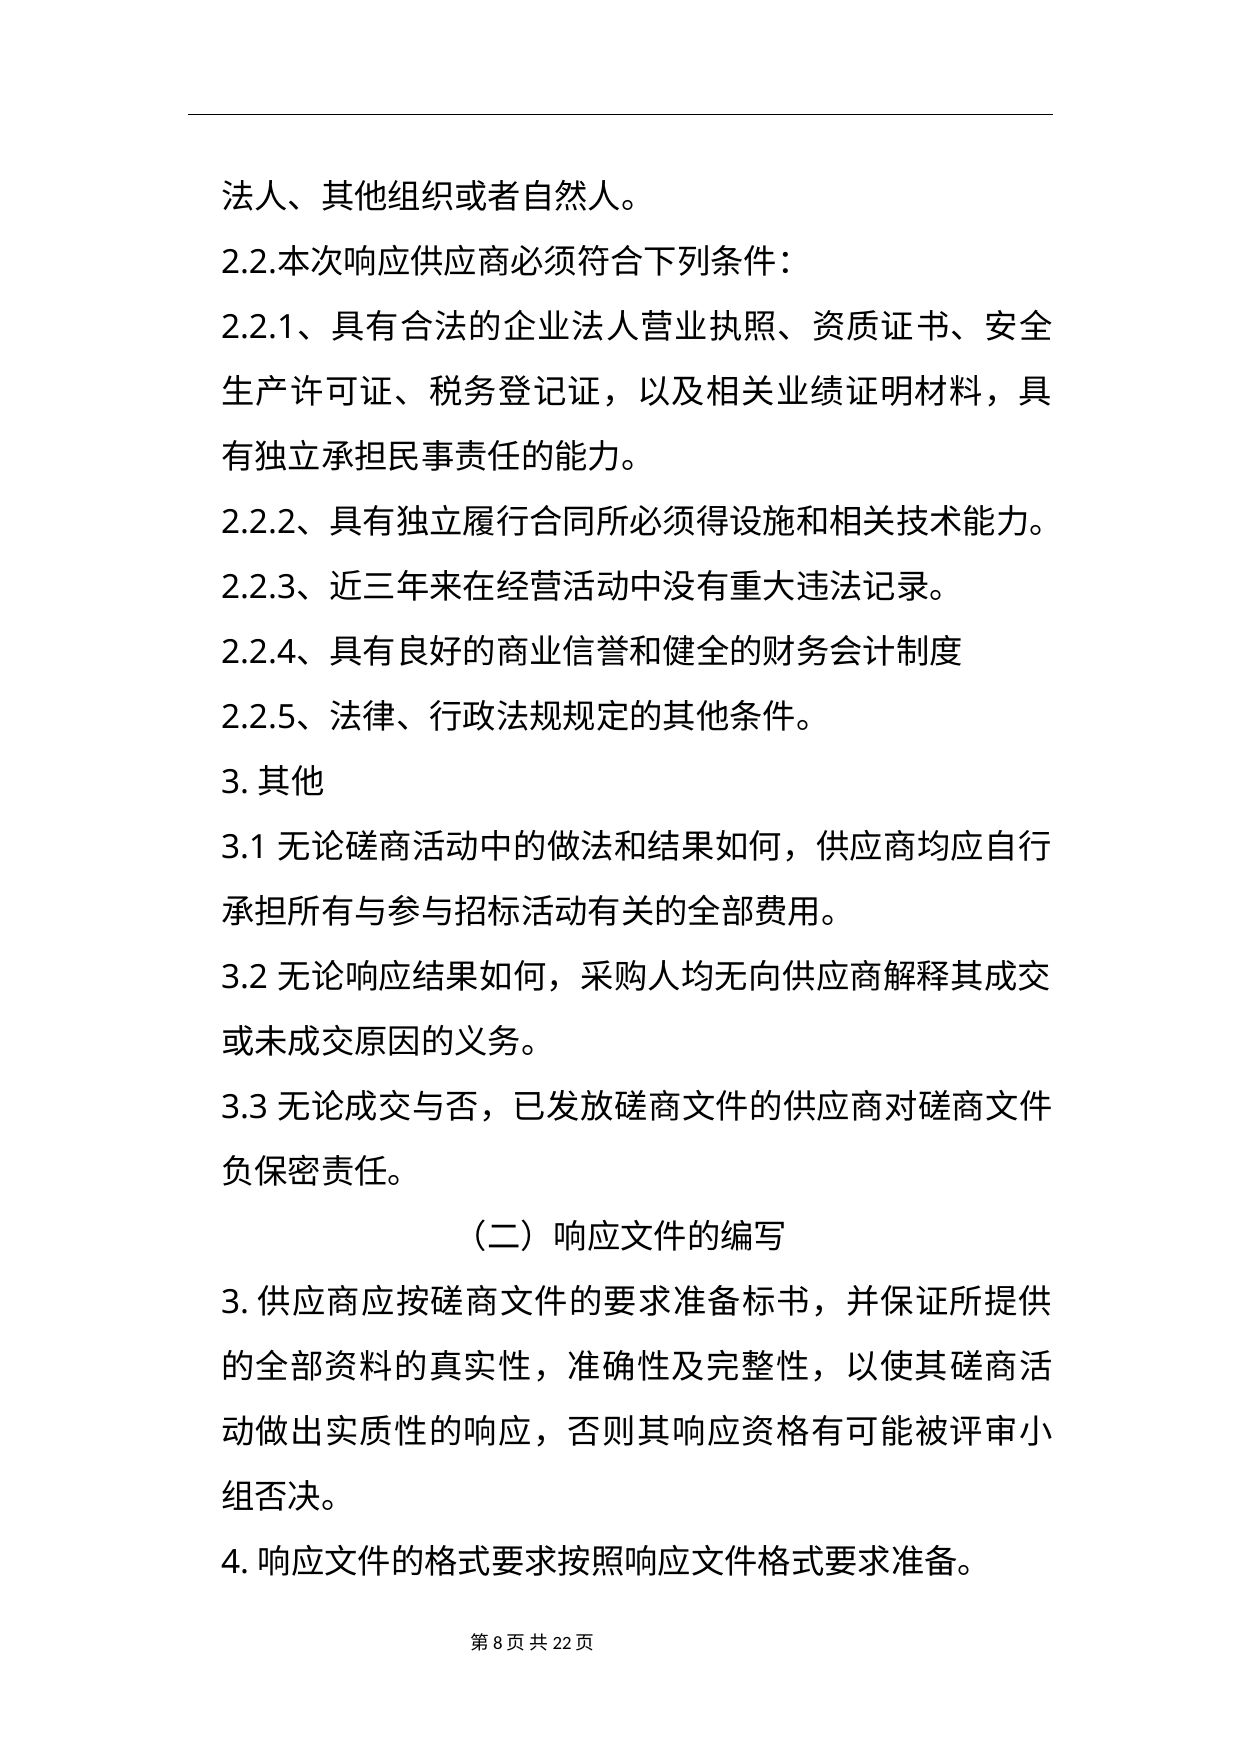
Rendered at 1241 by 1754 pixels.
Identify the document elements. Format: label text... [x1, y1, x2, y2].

text 2.2.2、具有独立履行合同所必须得设施和相关技术能力。 [221, 487, 1053, 552]
list 响应文件的编写 [187, 1202, 1053, 1267]
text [221, 162, 1053, 227]
text 2.2.本次响应供应商必须符合下列条件： [221, 227, 1053, 292]
text 2.2.5、法律、行政法规规定的其他条件。 [221, 682, 1053, 747]
text 3. 其他 [221, 747, 1053, 812]
text 3.2 无论响应结果如何，采购人均无向供应商解释其成交或未成交原因的义务。 [221, 942, 1053, 1072]
text 2.2.4、具有良好的商业信誉和健全的财务会计制度 [221, 617, 1053, 682]
text 3.1 无论磋商活动中的做法和结果如何，供应商均应自行承担所有与参与招标活动有关的全部费用。 [221, 812, 1053, 942]
list 供应商应按磋商文件的要求准备标书，并保证所提供的全部资料的真实性，准确性及完整性，以使其磋商活动做出实质性的响应，否则其响应资格有可能被评审小组否决。 [221, 1267, 1053, 1527]
text 2.2.3、近三年来在经营活动中没有重大违法记录。 [221, 552, 1053, 617]
text 3.3 无论成交与否，已发放磋商文件的供应商对磋商文件负保密责任。 [221, 1072, 1053, 1202]
text 2.2.1、具有合法的企业法人营业执照、资质证书、安全生产许可证、税务登记证，以及相关业绩证明材料，具有独立承担民事责任的能力。 [221, 292, 1053, 487]
list 响应文件的格式要求按照响应文件格式要求准备。 [221, 1527, 1053, 1592]
